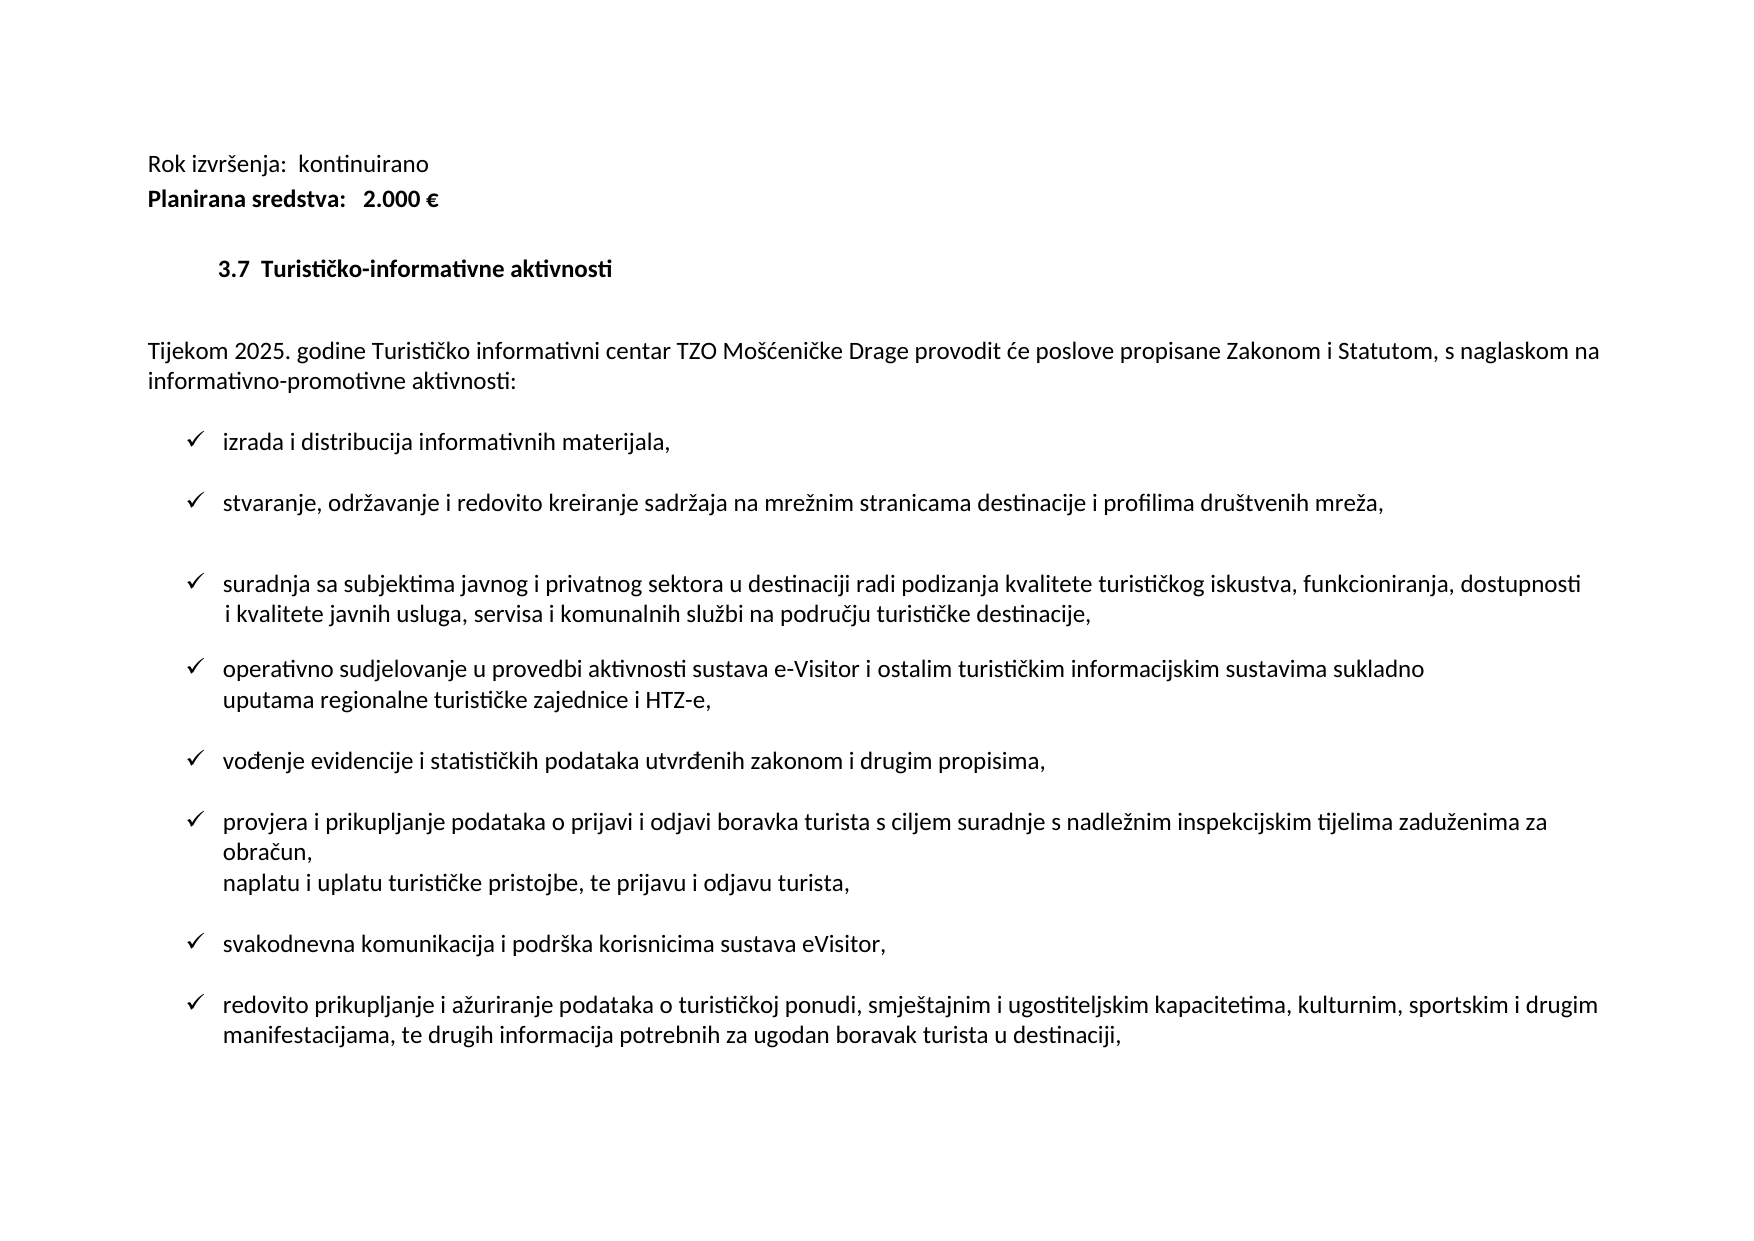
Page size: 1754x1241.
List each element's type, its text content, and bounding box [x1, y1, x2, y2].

list Turističko-informativne aktivnosti [218, 253, 1606, 283]
text uputama regionalne turističke zajednice i HTZ-e, [223, 684, 1606, 714]
list vođenje evidencije i statističkih podataka utvrđenih zakonom i drugim propisima, [185, 745, 1606, 776]
list svakodnevna komunikacija i podrška korisnicima sustava eVisitor, [185, 928, 1606, 959]
text Tijekom 2025. godine Turističko informativni centar TZO Mošćeničke Drage provodit će poslove propisane Zakonom i Statutom, s naglaskom na informativno-promotivne aktivnosti: [148, 335, 1606, 396]
text naplatu i uplatu turističke pristojbe, te prijavu i odjavu turista, [223, 867, 1606, 898]
text Rok izvršenja: kontinuirano [148, 148, 1606, 178]
text i kvalitete javnih usluga, servisa i komunalnih službi na području turističke destinacije, [185, 599, 1606, 629]
list suradnja sa subjektima javnog i privatnog sektora u destinaciji radi podizanja kvalitete turističkog iskustva, funkcioniranja, dostupnosti [185, 568, 1606, 599]
text Planirana sredstva: 2.000 € [148, 183, 1606, 213]
list izrada i distribucija informativnih materijala, [185, 427, 1606, 457]
list provjera i prikupljanje podataka o prijavi i odjavi boravka turista s ciljem suradnje s nadležnim inspekcijskim tijelima zaduženima za obračun, [185, 806, 1606, 867]
list operativno sudjelovanje u provedbi aktivnosti sustava e-Visitor i ostalim turističkim informacijskim sustavima sukladno [185, 653, 1606, 684]
list redovito prikupljanje i ažuriranje podataka o turističkoj ponudi, smještajnim i ugostiteljskim kapacitetima, kulturnim, sportskim i drugim manifestacijama, te drugih informacija potrebnih za ugodan boravak turista u destinaciji, [185, 989, 1606, 1050]
list stvaranje, održavanje i redovito kreiranje sadržaja na mrežnim stranicama destinacije i profilima društvenih mreža, [185, 488, 1606, 518]
